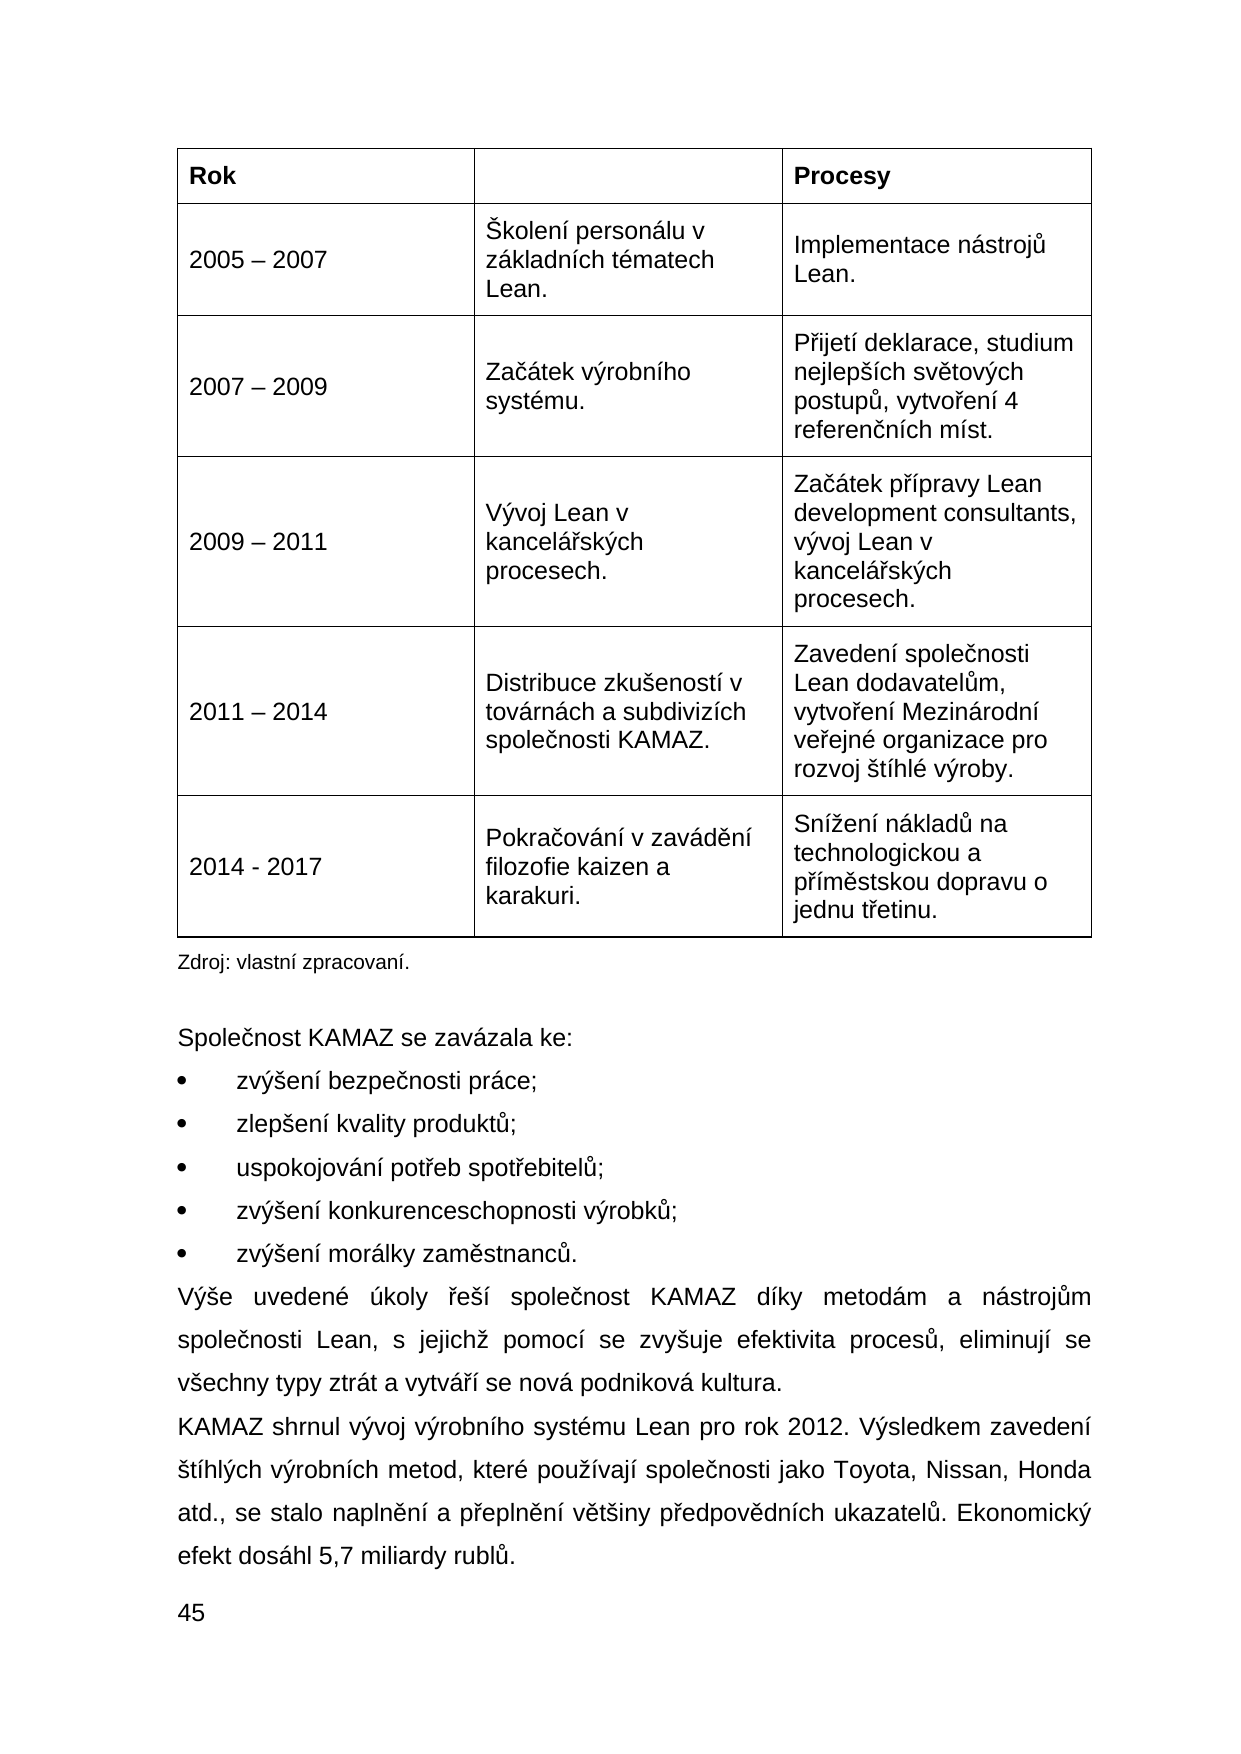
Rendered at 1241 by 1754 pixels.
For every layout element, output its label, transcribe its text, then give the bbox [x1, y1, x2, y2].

list zvýšení bezpečnosti práce; [177, 1066, 1092, 1095]
table_header Rok [178, 149, 474, 202]
table_cell Distribuce zkušeností v továrnách a subdivizích společnosti KAMAZ. [475, 627, 782, 795]
text Společnost KAMAZ se zavázala ke: [177, 1023, 1092, 1052]
table_cell Pokračování v zavádění filozofie kaizen a karakuri. [475, 796, 782, 936]
table_cell Snížení nákladů na technologickou a příměstskou dopravu o jednu třetinu. [783, 796, 1091, 936]
table_header [475, 149, 782, 202]
list uspokojování potřeb spotřebitelů; [177, 1152, 1092, 1181]
table_cell Začátek přípravy Lean development consultants, vývoj Lean v kancelářských procesech. [783, 457, 1091, 626]
table_cell 2005 – 2007 [178, 204, 474, 315]
table_cell Zavedení společnosti Lean dodavatelům, vytvoření Mezinárodní veřejné organizace pro rozvoj štíhlé výroby. [783, 627, 1091, 795]
list zvýšení morálky zaměstnanců. [177, 1239, 1092, 1268]
text KAMAZ shrnul vývoj výrobního systému Lean pro rok 2012. Výsledkem zavedení štíhlých výrobních metod, které používají společnosti jako Toyota, Nissan, Honda atd., se stalo naplnění a přeplnění většiny předpovědních ukazatelů. Ekonomický efekt dosáhl 5,7 miliardy rublů. [177, 1412, 1092, 1570]
list zlepšení kvality produktů; [177, 1109, 1092, 1138]
table_cell Implementace nástrojů Lean. [783, 204, 1091, 315]
table_cell Začátek výrobního systému. [475, 316, 782, 456]
table_cell Přijetí deklarace, studium nejlepších světových postupů, vytvoření 4 referenčních míst. [783, 316, 1091, 456]
text Zdroj: vlastní zpracovaní. [177, 950, 1092, 974]
table_cell Školení personálu v základních tématech Lean. [475, 204, 782, 315]
text Výše uvedené úkoly řeší společnost KAMAZ díky metodám a nástrojům společnosti Lean, s jejichž pomocí se zvyšuje efektivita procesů, eliminují se všechny typy ztrát a vytváří se nová podniková kultura. [177, 1282, 1092, 1397]
list zvýšení konkurenceschopnosti výrobků; [177, 1196, 1092, 1224]
table_cell 2009 – 2011 [178, 457, 474, 626]
table_header Procesy [783, 149, 1091, 202]
table_cell 2014 - 2017 [178, 796, 474, 936]
table_cell Vývoj Lean v kancelářských procesech. [475, 457, 782, 626]
table_cell 2011 – 2014 [178, 627, 474, 795]
table_cell 2007 – 2009 [178, 316, 474, 456]
